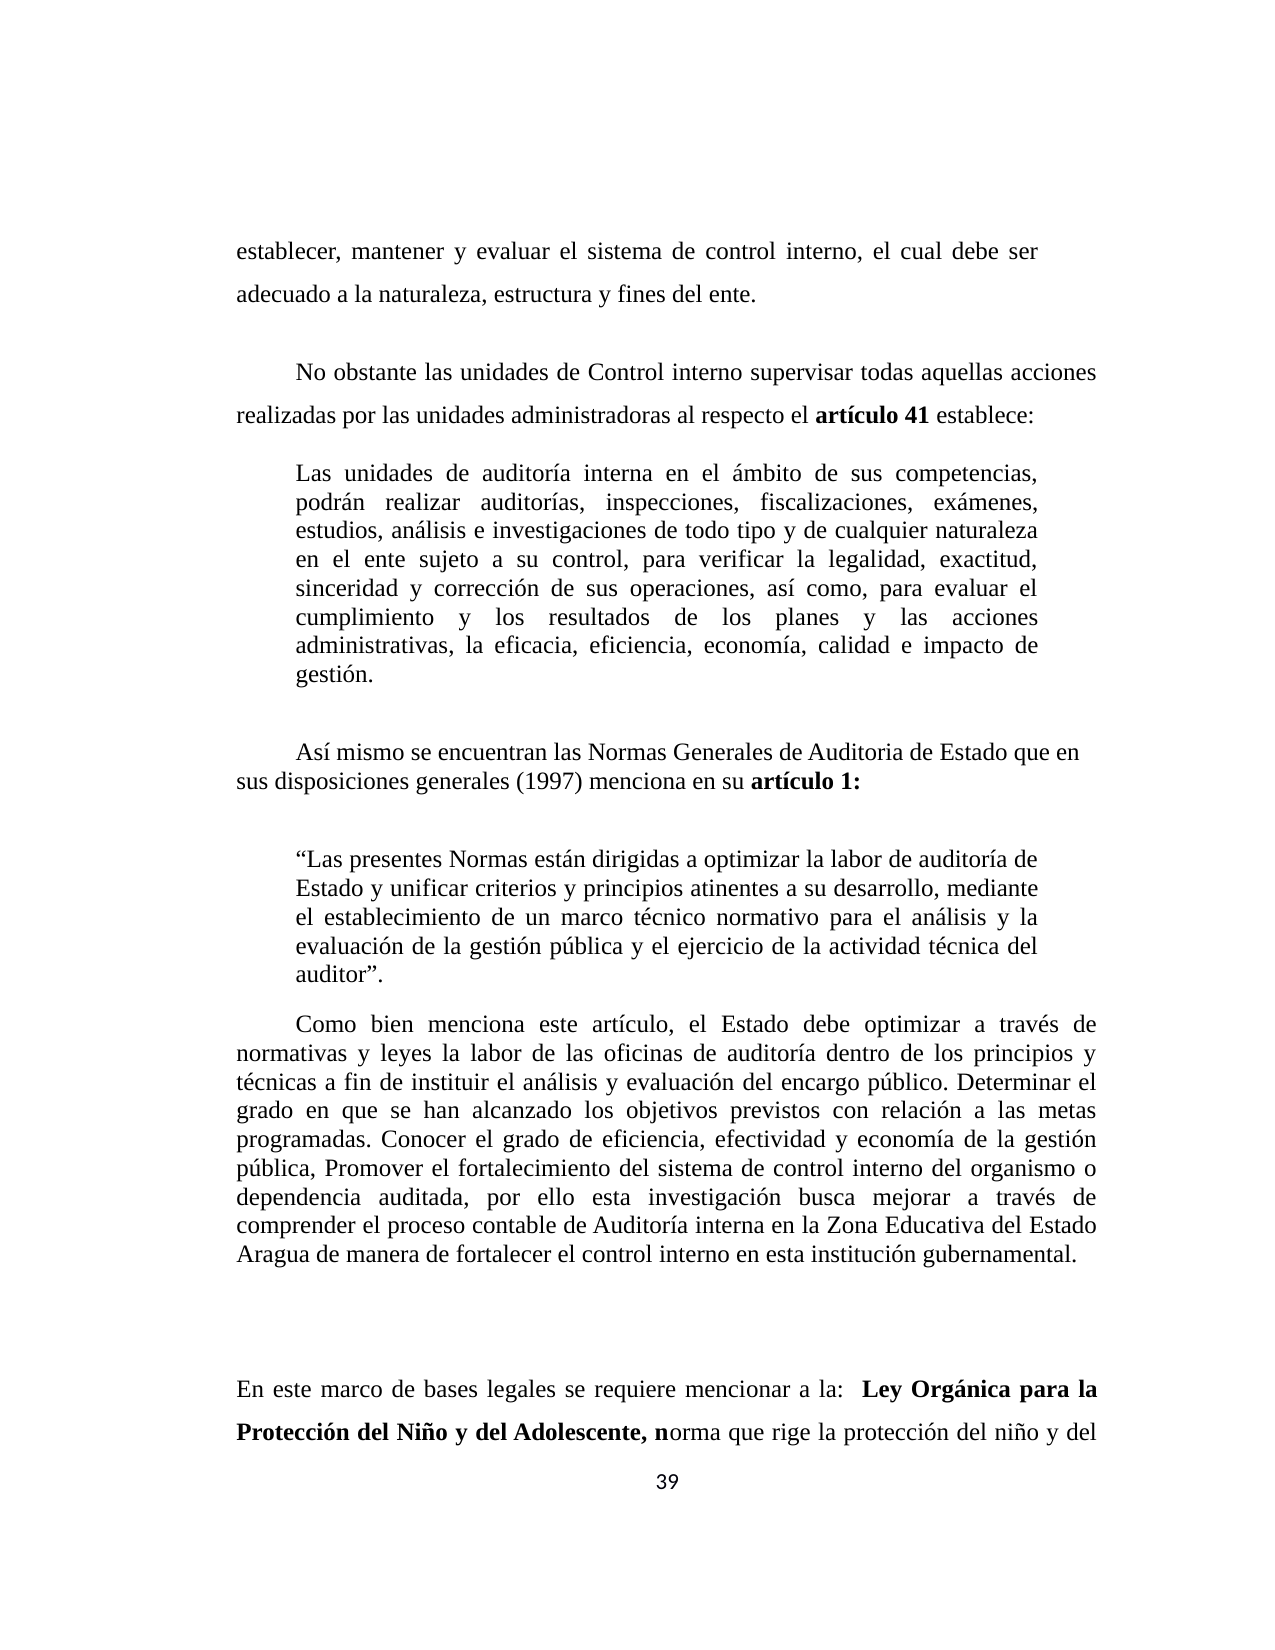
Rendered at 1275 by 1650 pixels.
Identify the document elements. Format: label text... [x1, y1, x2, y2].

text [236, 236, 1039, 308]
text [236, 1374, 1098, 1446]
text “Las presentes Normas están dirigidas a optimizar la labor de auditoría de Estado y unificar criterios y principios atinentes a su desarrollo, mediante el establecimiento de un marco técnico normativo para el análisis y la evaluación de la gestión pública y el ejercicio de la actividad técnica del auditor”. [295, 844, 1039, 988]
text Como bien menciona este artículo, el Estado debe optimizar a través de normativas y leyes la labor de las oficinas de auditoría dentro de los principios y técnicas a fin de instituir el análisis y evaluación del encargo público. Determinar el grado en que se han alcanzado los objetivos previstos con relación a las metas programadas. Conocer el grado de eficiencia, efectividad y economía de la gestión pública, Promover el fortalecimiento del sistema de control interno del organismo o dependencia auditada, por ello esta investigación busca mejorar a través de comprender el proceso contable de Auditoría interna en la Zona Educativa del Estado Aragua de manera de fortalecer el control interno en esta institución gubernamental. [236, 1009, 1098, 1268]
text Así mismo se encuentran las Normas Generales de Auditoria de Estado que en sus disposiciones generales (1997) menciona en su artículo 1: [236, 737, 1098, 795]
text No obstante las unidades de Control interno supervisar todas aquellas acciones realizadas por las unidades administradoras al respecto el artículo 41 establece: [236, 357, 1098, 429]
text Las unidades de auditoría interna en el ámbito de sus competencias, podrán realizar auditorías, inspecciones, fiscalizaciones, exámenes, estudios, análisis e investigaciones de todo tipo y de cualquier naturaleza en el ente sujeto a su control, para verificar la legalidad, exactitud, sinceridad y corrección de sus operaciones, así como, para evaluar el cumplimiento y los resultados de los planes y las acciones administrativas, la eficacia, eficiencia, economía, calidad e impacto de gestión. [295, 458, 1039, 688]
